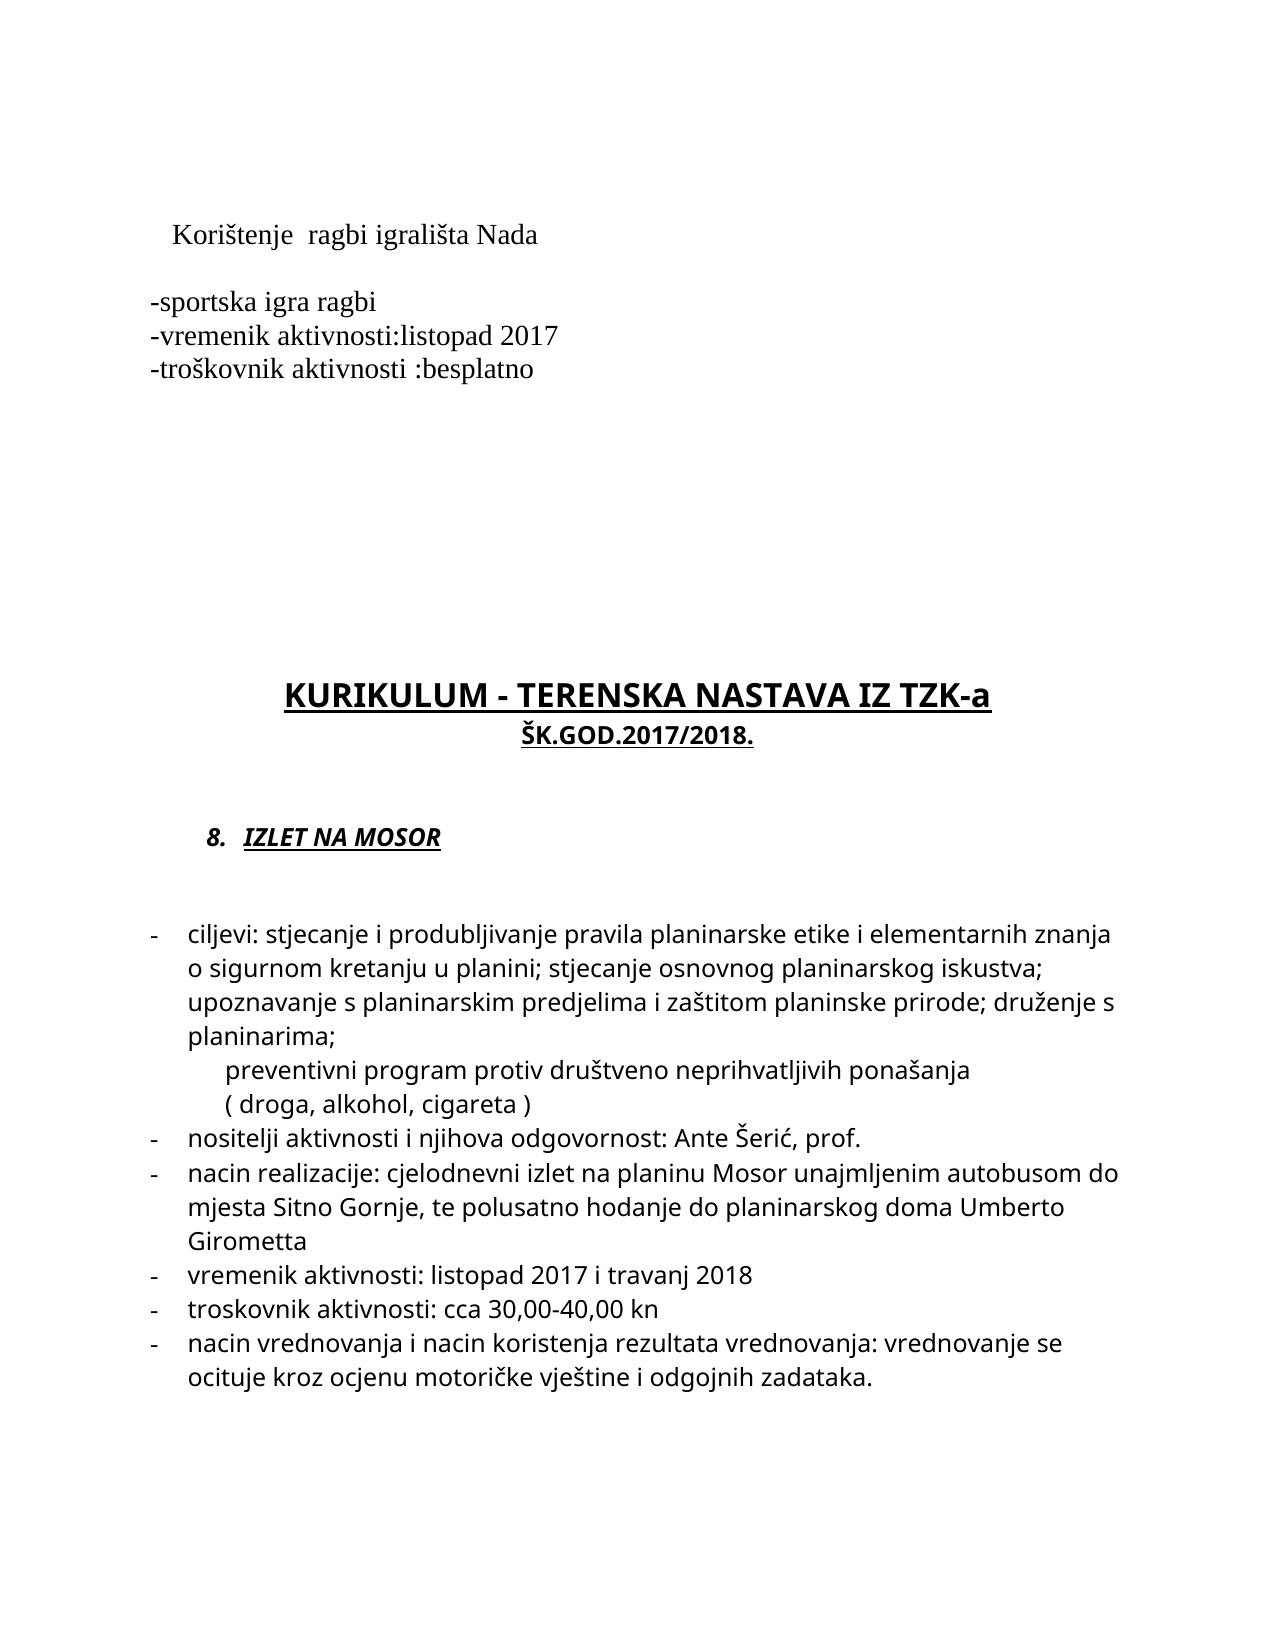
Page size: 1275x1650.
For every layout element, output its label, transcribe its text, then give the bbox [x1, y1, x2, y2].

text ( droga, alkohol, cigareta ) [225, 1087, 1125, 1121]
text -sportska igra ragbi [150, 284, 1125, 318]
text Korištenje ragbi igrališta Nada [150, 217, 1125, 251]
list ciljevi: stjecanje i produbljivanje pravila planinarske etike i elementarnih znanja o sigurnom kretanju u planini; stjecanje osnovnog planinarskog iskustva; upoznavanje s planinarskim predjelima i zaštitom planinske prirode; druženje s planinarima; [150, 917, 1125, 1053]
list nacin realizacije: cjelodnevni izlet na planinu Mosor unajmljenim autobusom do mjesta Sitno Gornje, te polusatno hodanje do planinarskog doma Umberto Girometta [150, 1155, 1125, 1257]
list nositelji aktivnosti i njihova odgovornost: Ante Šerić, prof. [150, 1121, 1125, 1155]
text ŠK.GOD.2017/2018. [150, 718, 1125, 752]
list nacin vrednovanja i nacin koristenja rezultata vrednovanja: vrednovanje se ocituje kroz ocjenu motoričke vještine i odgojnih zadataka. [150, 1326, 1125, 1394]
list vremenik aktivnosti: listopad 2017 i travanj 2018 [150, 1257, 1125, 1291]
list troskovnik aktivnosti: cca 30,00-40,00 kn [150, 1291, 1125, 1326]
list IZLET NA MOSOR [206, 820, 1125, 854]
text -vremenik aktivnosti:listopad 2017 [150, 318, 1125, 351]
text -troškovnik aktivnosti :besplatno [150, 351, 1125, 385]
text KURIKULUM - TERENSKA NASTAVA IZ TZK-a [150, 672, 1125, 718]
text preventivni program protiv društveno neprihvatljivih ponašanja [225, 1053, 1125, 1087]
